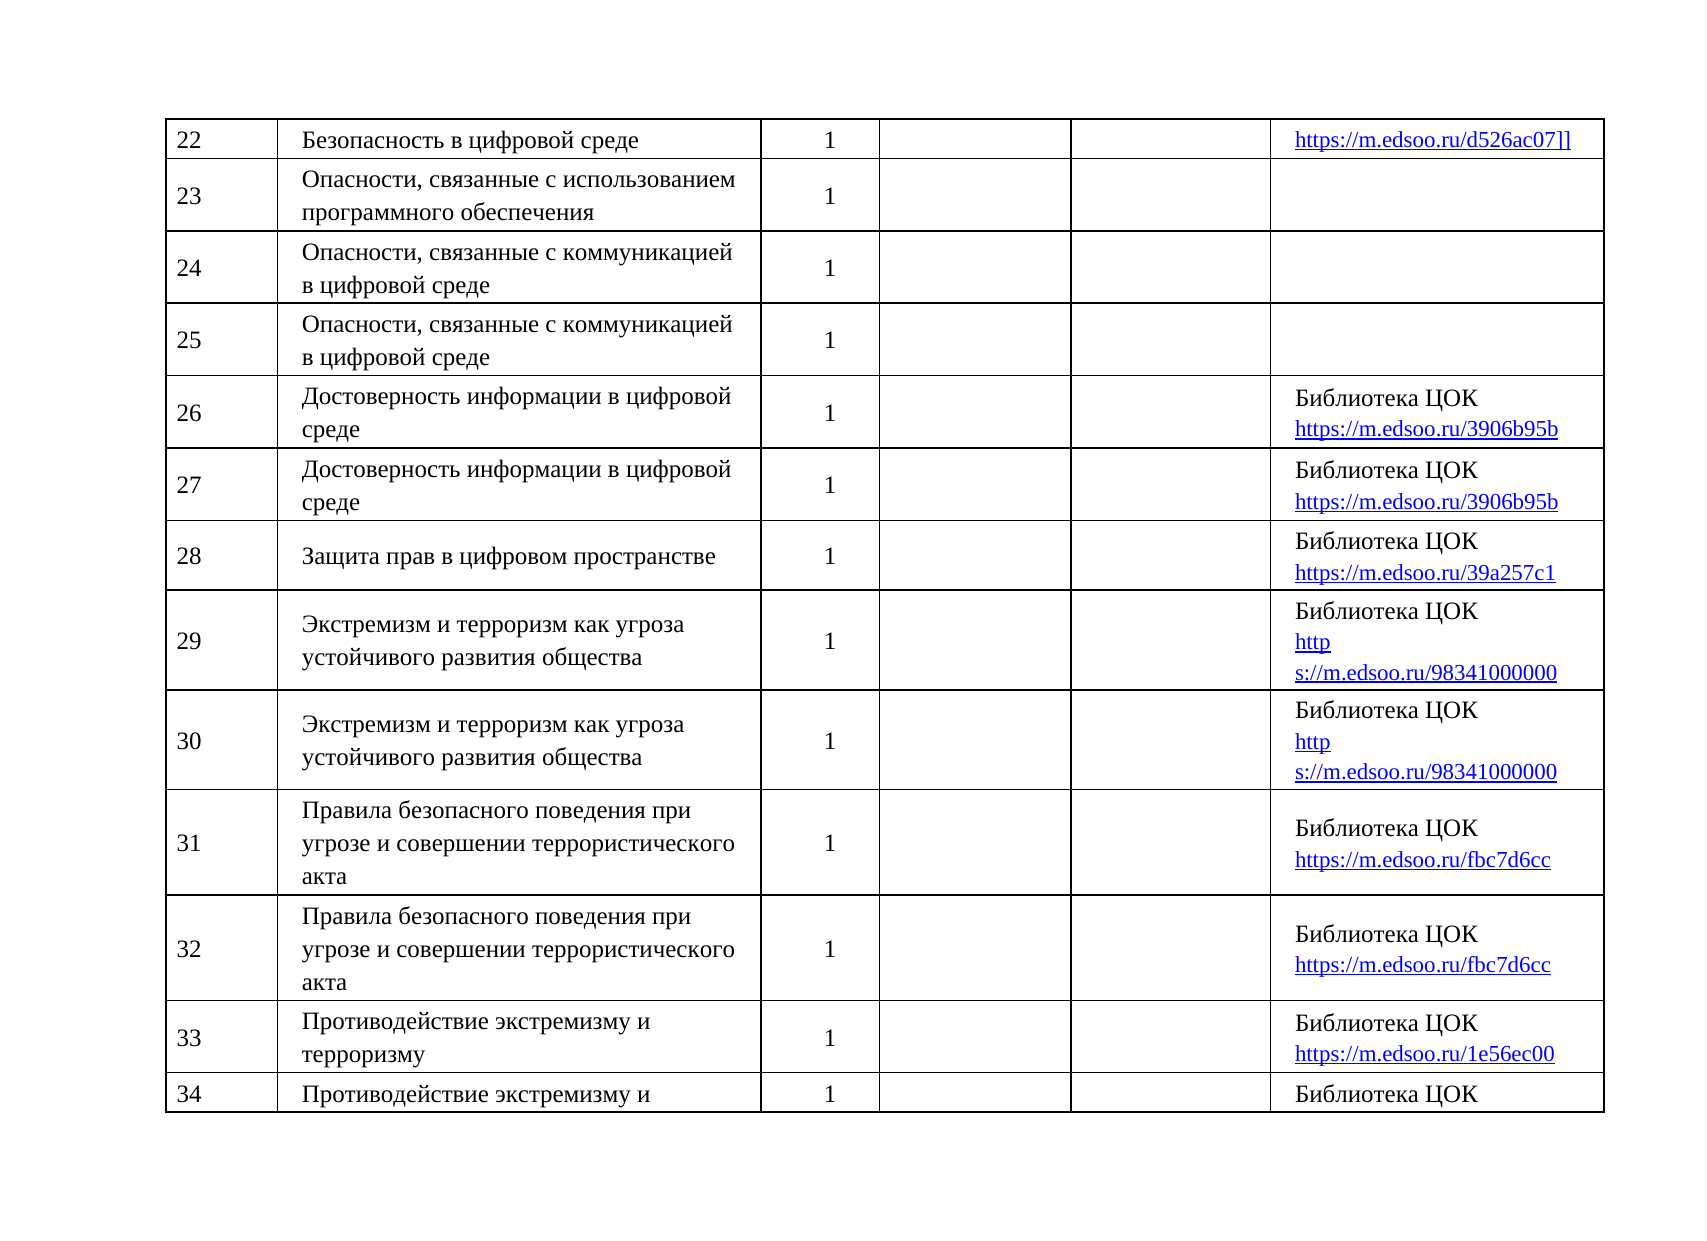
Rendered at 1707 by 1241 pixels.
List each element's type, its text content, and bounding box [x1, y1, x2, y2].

table_cell Достоверность информации в цифровой среде [278, 449, 760, 519]
table_cell [1072, 591, 1270, 689]
table_cell Экстремизм и терроризм как угроза устойчивого развития общества [278, 691, 760, 789]
table_cell Библиотека ЦОК https://m.edsoo.ru/39a257c1 [1271, 521, 1603, 589]
table_cell 1 [762, 591, 879, 689]
table_cell Правила безопасного поведения при угрозе и совершении террористического акта [278, 790, 760, 894]
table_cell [278, 1073, 760, 1111]
table_cell [880, 591, 1070, 689]
table_cell [1072, 896, 1270, 999]
table_cell [880, 449, 1070, 519]
table_cell 1 [762, 896, 879, 999]
table_cell [880, 521, 1070, 589]
table_cell Библиотека ЦОК https://m.edsoo.ru/98341000000 [1271, 691, 1603, 789]
table_cell [1072, 376, 1270, 447]
table_cell [880, 120, 1070, 157]
table_cell 33 [167, 1001, 277, 1072]
table_cell [1271, 232, 1603, 302]
table_cell Библиотека ЦОК https://m.edsoo.ru/fbc7d6cc [1271, 896, 1603, 999]
table_cell 32 [167, 896, 277, 999]
table_cell Защита прав в цифровом пространстве [278, 521, 760, 589]
table_cell [1072, 449, 1270, 519]
table_cell Библиотека ЦОК https://m.edsoo.ru/3906b95b [1271, 449, 1603, 519]
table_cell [1271, 1073, 1603, 1111]
table_cell [880, 159, 1070, 230]
table_cell Опасности, связанные с использованием программного обеспечения [278, 159, 760, 230]
table_cell Библиотека ЦОК https://m.edsoo.ru/3906b95b [1271, 376, 1603, 447]
table_cell 30 [167, 691, 277, 789]
table_cell [1072, 1001, 1270, 1072]
table_cell 1 [762, 232, 879, 302]
table_cell 27 [167, 449, 277, 519]
table_cell [880, 1001, 1070, 1072]
table_cell [1072, 232, 1270, 302]
table_cell Экстремизм и терроризм как угроза устойчивого развития общества [278, 591, 760, 689]
table_cell 22 [167, 120, 277, 157]
table_cell [880, 790, 1070, 894]
table_cell [880, 304, 1070, 375]
table_cell [1072, 790, 1270, 894]
table_cell 1 [762, 521, 879, 589]
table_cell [1271, 1001, 1603, 1072]
table_cell 28 [167, 521, 277, 589]
table_cell [880, 232, 1070, 302]
table_cell 34 [167, 1073, 277, 1111]
table_cell 1 [762, 376, 879, 447]
table_cell 1 [762, 1073, 879, 1111]
table_cell [1072, 304, 1270, 375]
table_cell [1271, 159, 1603, 230]
table_cell Правила безопасного поведения при угрозе и совершении террористического акта [278, 896, 760, 999]
table_cell Библиотека ЦОК https://m.edsoo.ru/98341000000 [1271, 591, 1603, 689]
table_cell [880, 896, 1070, 999]
table_cell 24 [167, 232, 277, 302]
table_cell 29 [167, 591, 277, 689]
table_cell Библиотека ЦОК https://m.edsoo.ru/fbc7d6cc [1271, 790, 1603, 894]
table_cell [1271, 304, 1603, 375]
table_cell Опасности, связанные с коммуникацией в цифровой среде [278, 232, 760, 302]
table_cell 1 [762, 1001, 879, 1072]
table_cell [278, 1001, 760, 1072]
table_cell Достоверность информации в цифровой среде [278, 376, 760, 447]
table_cell [1072, 1073, 1270, 1111]
table_cell 1 [762, 449, 879, 519]
table_cell [1072, 120, 1270, 157]
table_cell 26 [167, 376, 277, 447]
table_cell Опасности, связанные с коммуникацией в цифровой среде [278, 304, 760, 375]
table_cell 1 [762, 120, 879, 157]
table_cell 25 [167, 304, 277, 375]
table_cell Безопасность в цифровой среде [278, 120, 760, 157]
table_cell [1072, 159, 1270, 230]
table_cell [1072, 521, 1270, 589]
table_cell https://m.edsoo.ru/d526ac07]] [1271, 120, 1603, 157]
table_cell 23 [167, 159, 277, 230]
table_cell 1 [762, 304, 879, 375]
table_cell 31 [167, 790, 277, 894]
table_cell 1 [762, 691, 879, 789]
table_cell [880, 376, 1070, 447]
table_cell 1 [762, 159, 879, 230]
table_cell [1072, 691, 1270, 789]
table_cell [880, 1073, 1070, 1111]
table_cell 1 [762, 790, 879, 894]
table_cell [880, 691, 1070, 789]
